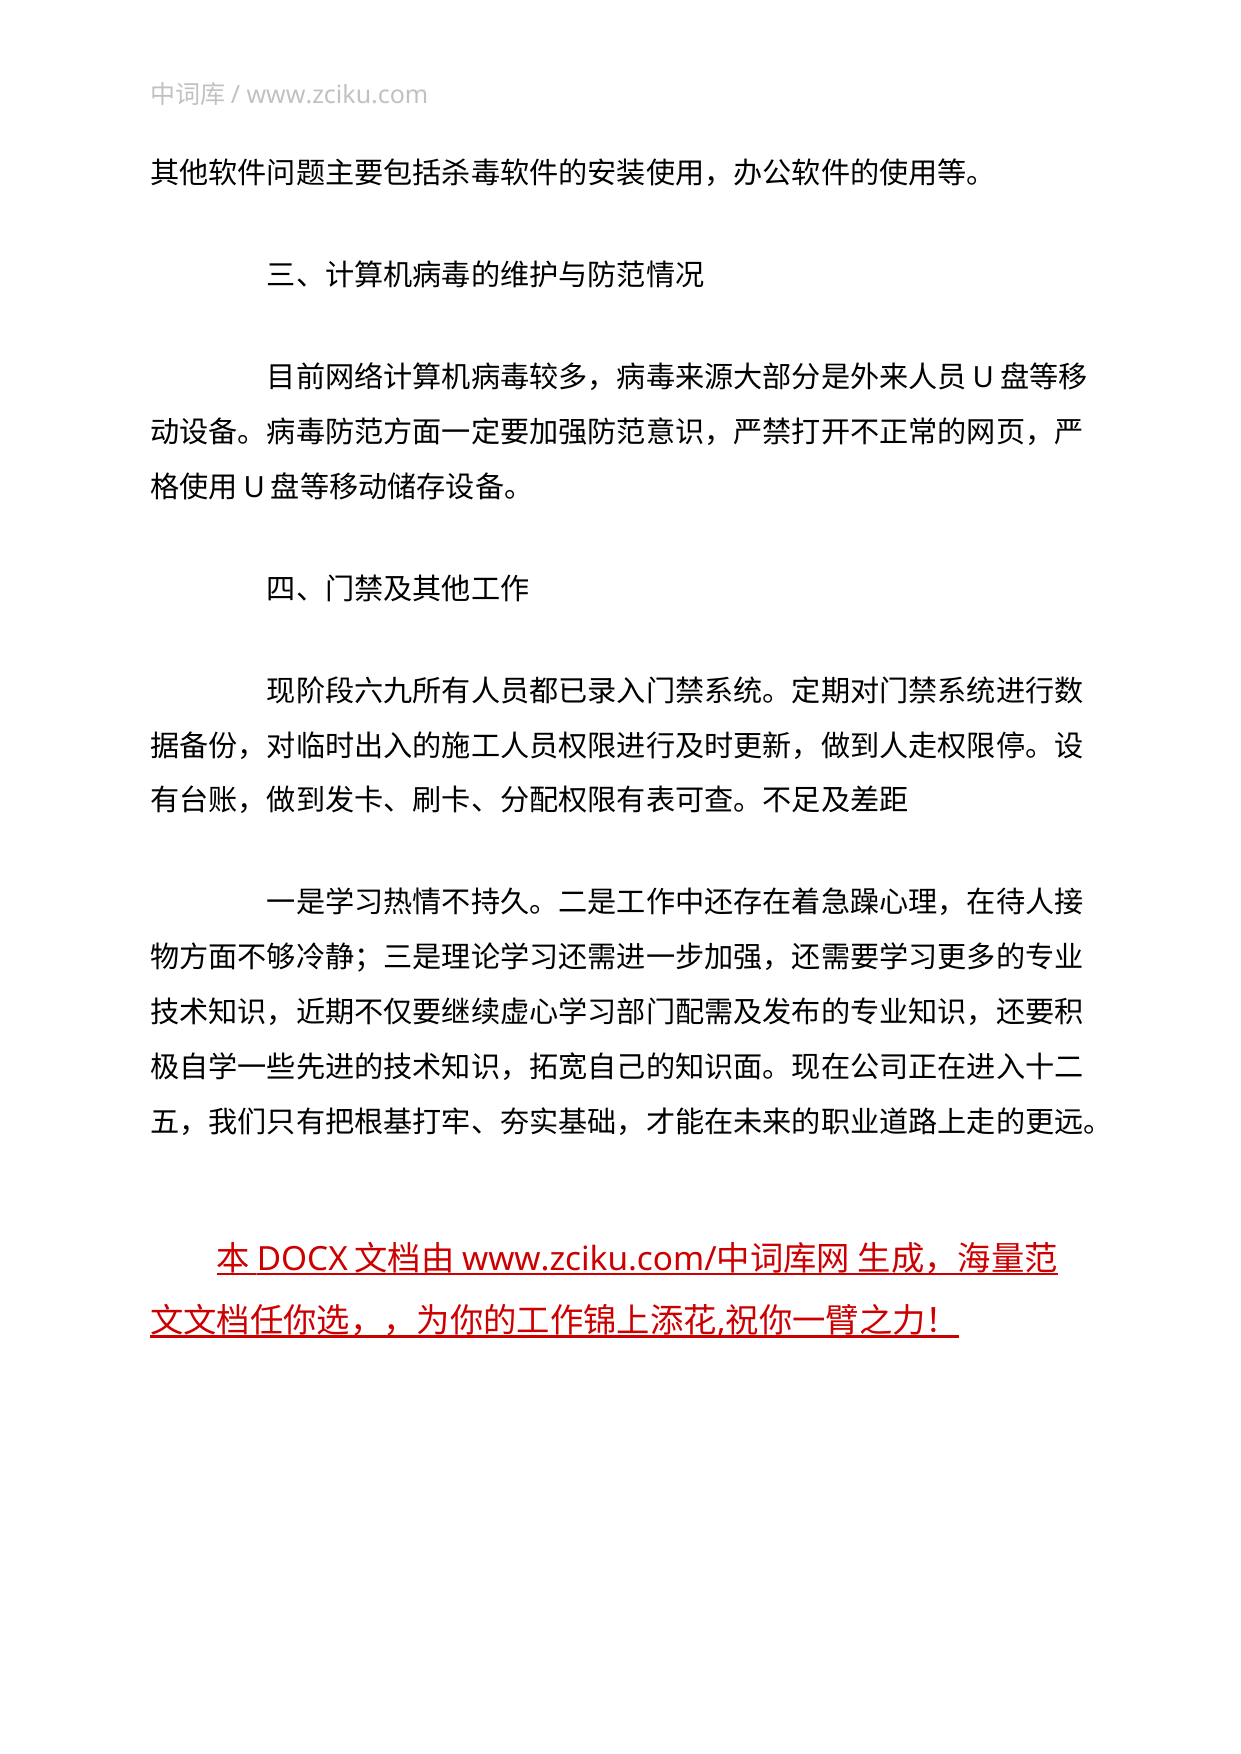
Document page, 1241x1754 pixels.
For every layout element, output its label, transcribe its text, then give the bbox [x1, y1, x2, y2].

text 一是学习热情不持久。二是工作中还存在着急躁心理，在待人接物方面不够冷静；三是理论学习还需进一步加强，还需要学习更多的专业技术知识，近期不仅要继续虚心学习部门配需及发布的专业知识，还要积极自学一些先进的技术知识，拓宽自己的知识面。现在公司正在进入十二五，我们只有把根基打牢、夯实基础，才能在未来的职业道路上走的更远。 [150, 879, 1090, 1141]
text 目前网络计算机病毒较多，病毒来源大部分是外来人员U盘等移动设备。病毒防范方面一定要加强防范意识，严禁打开不正常的网页，严格使用U盘等移动储存设备。 [150, 353, 1090, 506]
text 本DOCX文档由 www.zciku.com/中词库网 生成，海量范文文档任你选，，为你的工作锦上添花,祝你一臂之力！ [150, 1231, 1090, 1343]
text 三、计算机病毒的维护与防范情况 [150, 252, 1090, 294]
text 四、门禁及其他工作 [150, 565, 1090, 608]
text 现阶段六九所有人员都已录入门禁系统。定期对门禁系统进行数据备份，对临时出入的施工人员权限进行及时更新，做到人走权限停。设有台账，做到发卡、刷卡、分配权限有表可查。不足及差距 [150, 667, 1090, 819]
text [150, 150, 1090, 192]
